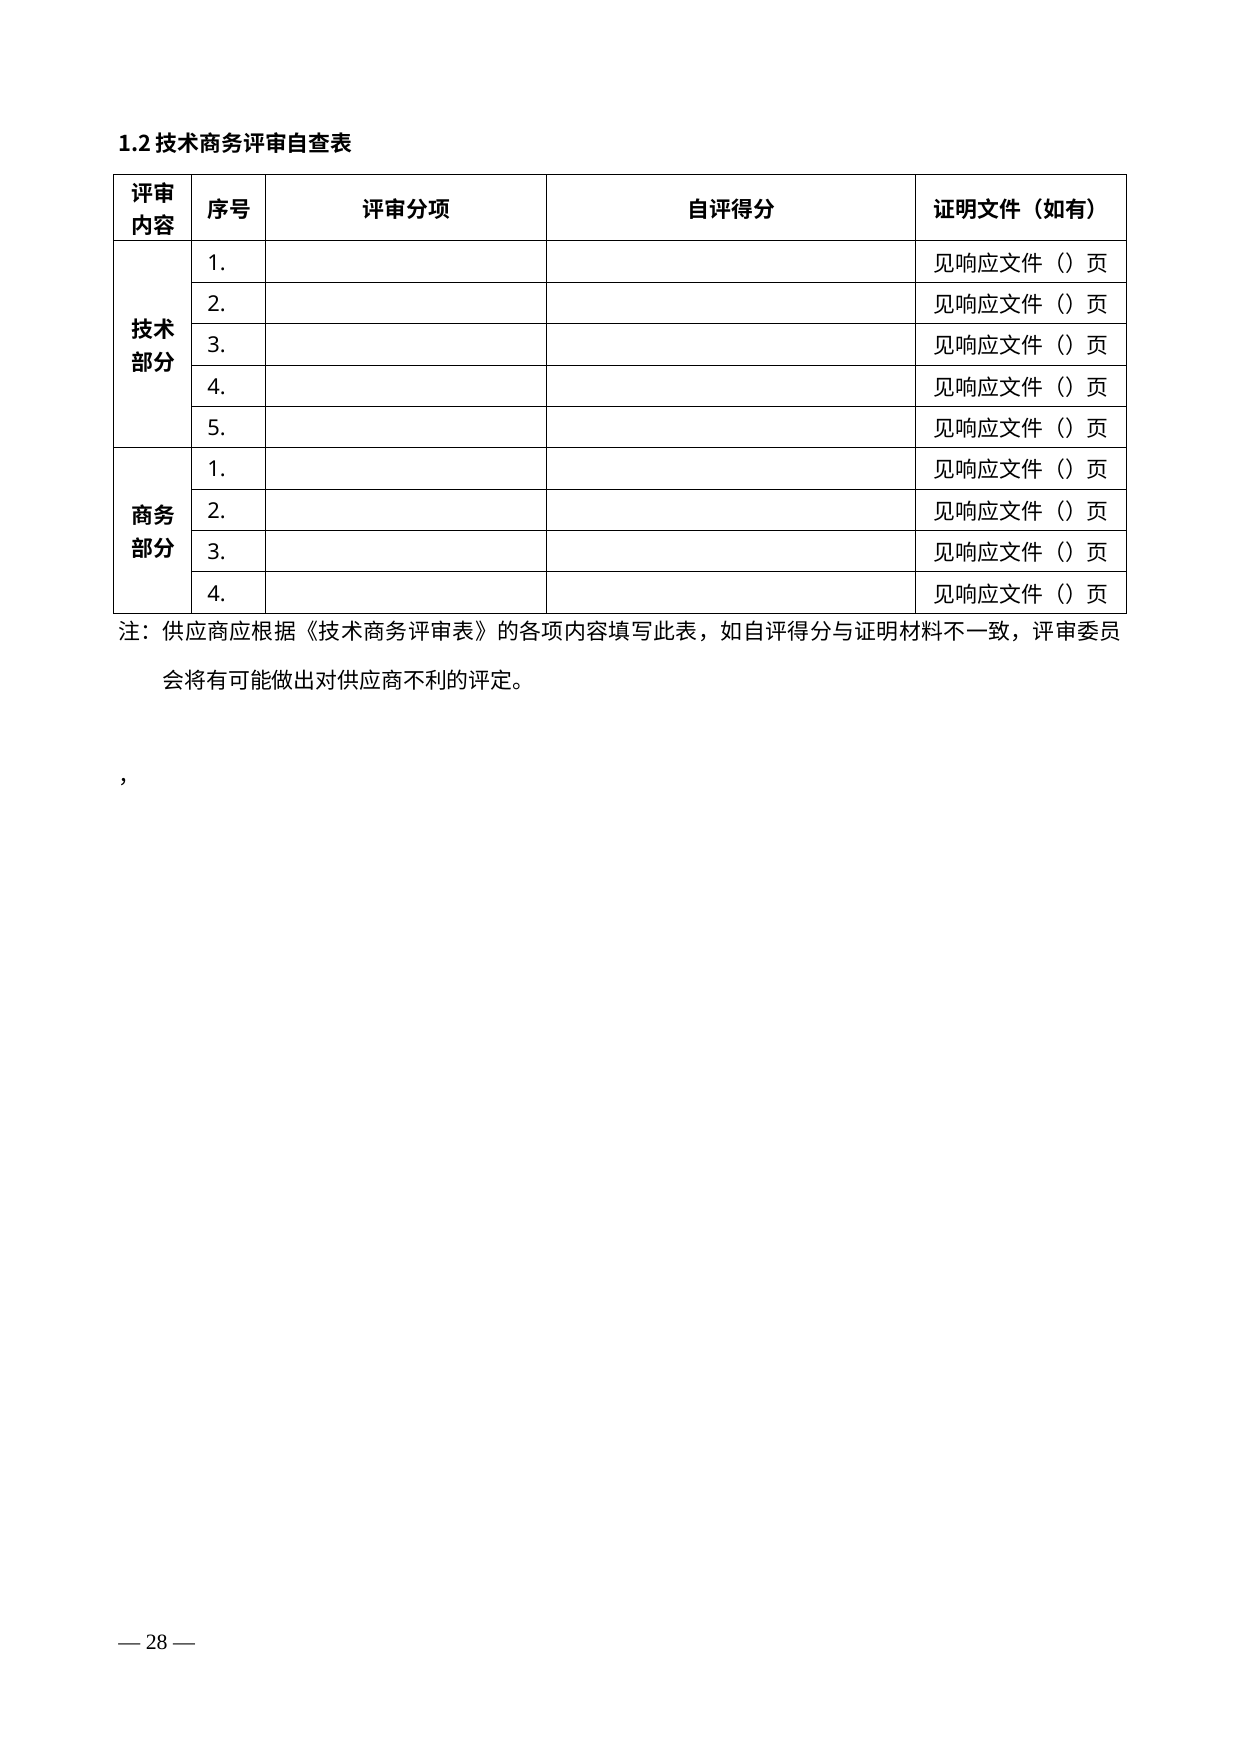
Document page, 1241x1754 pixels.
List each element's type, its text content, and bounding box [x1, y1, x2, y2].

table_cell 见响应文件（）页 [916, 572, 1126, 613]
table_cell [547, 241, 915, 282]
table_cell 见响应文件（）页 [916, 448, 1126, 488]
table_cell [547, 407, 915, 447]
text 1.2技术商务评审自查表 [118, 126, 1122, 158]
table_cell [547, 324, 915, 364]
table_cell 见响应文件（）页 [916, 490, 1126, 530]
table_cell [547, 490, 915, 530]
table_cell [192, 324, 265, 364]
table_cell [547, 531, 915, 571]
table_cell [192, 283, 265, 323]
table_header 自评得分 [547, 175, 915, 240]
table_cell [266, 241, 546, 282]
table_header 评审内容 [114, 175, 191, 240]
table_cell [192, 531, 265, 571]
table_cell [266, 324, 546, 364]
table_cell [192, 448, 265, 488]
table_cell [547, 366, 915, 406]
table_cell [192, 490, 265, 530]
table_cell 技术部分 [114, 241, 191, 447]
table_cell [192, 366, 265, 406]
table_cell 商务部分 [114, 448, 191, 613]
table_cell 见响应文件（）页 [916, 531, 1126, 571]
table_cell [192, 572, 265, 613]
table_cell [266, 448, 546, 488]
table_cell 见响应文件（）页 [916, 283, 1126, 323]
table_cell 见响应文件（）页 [916, 407, 1126, 447]
text ，2.开标一览表(报价表) [118, 758, 1122, 791]
table_cell [266, 531, 546, 571]
table_cell [266, 490, 546, 530]
table_cell [266, 283, 546, 323]
table_cell 见响应文件（）页 [916, 366, 1126, 406]
table_cell 见响应文件（）页 [916, 241, 1126, 282]
table_cell [266, 366, 546, 406]
table_cell [547, 448, 915, 488]
table_header 评审分项 [266, 175, 546, 240]
table_cell [266, 572, 546, 613]
table_cell [192, 407, 265, 447]
table_cell [192, 241, 265, 282]
table_cell [266, 407, 546, 447]
table_cell [547, 283, 915, 323]
table_cell [547, 572, 915, 613]
text 注：供应商应根据《技术商务评审表》的各项内容填写此表，如自评得分与证明材料不一致，评审委员会将有可能做出对供应商不利的评定。 [118, 614, 1122, 695]
table_header 证明文件（如有） [916, 175, 1126, 240]
table_header 序号 [192, 175, 265, 240]
table_cell 见响应文件（）页 [916, 324, 1126, 364]
